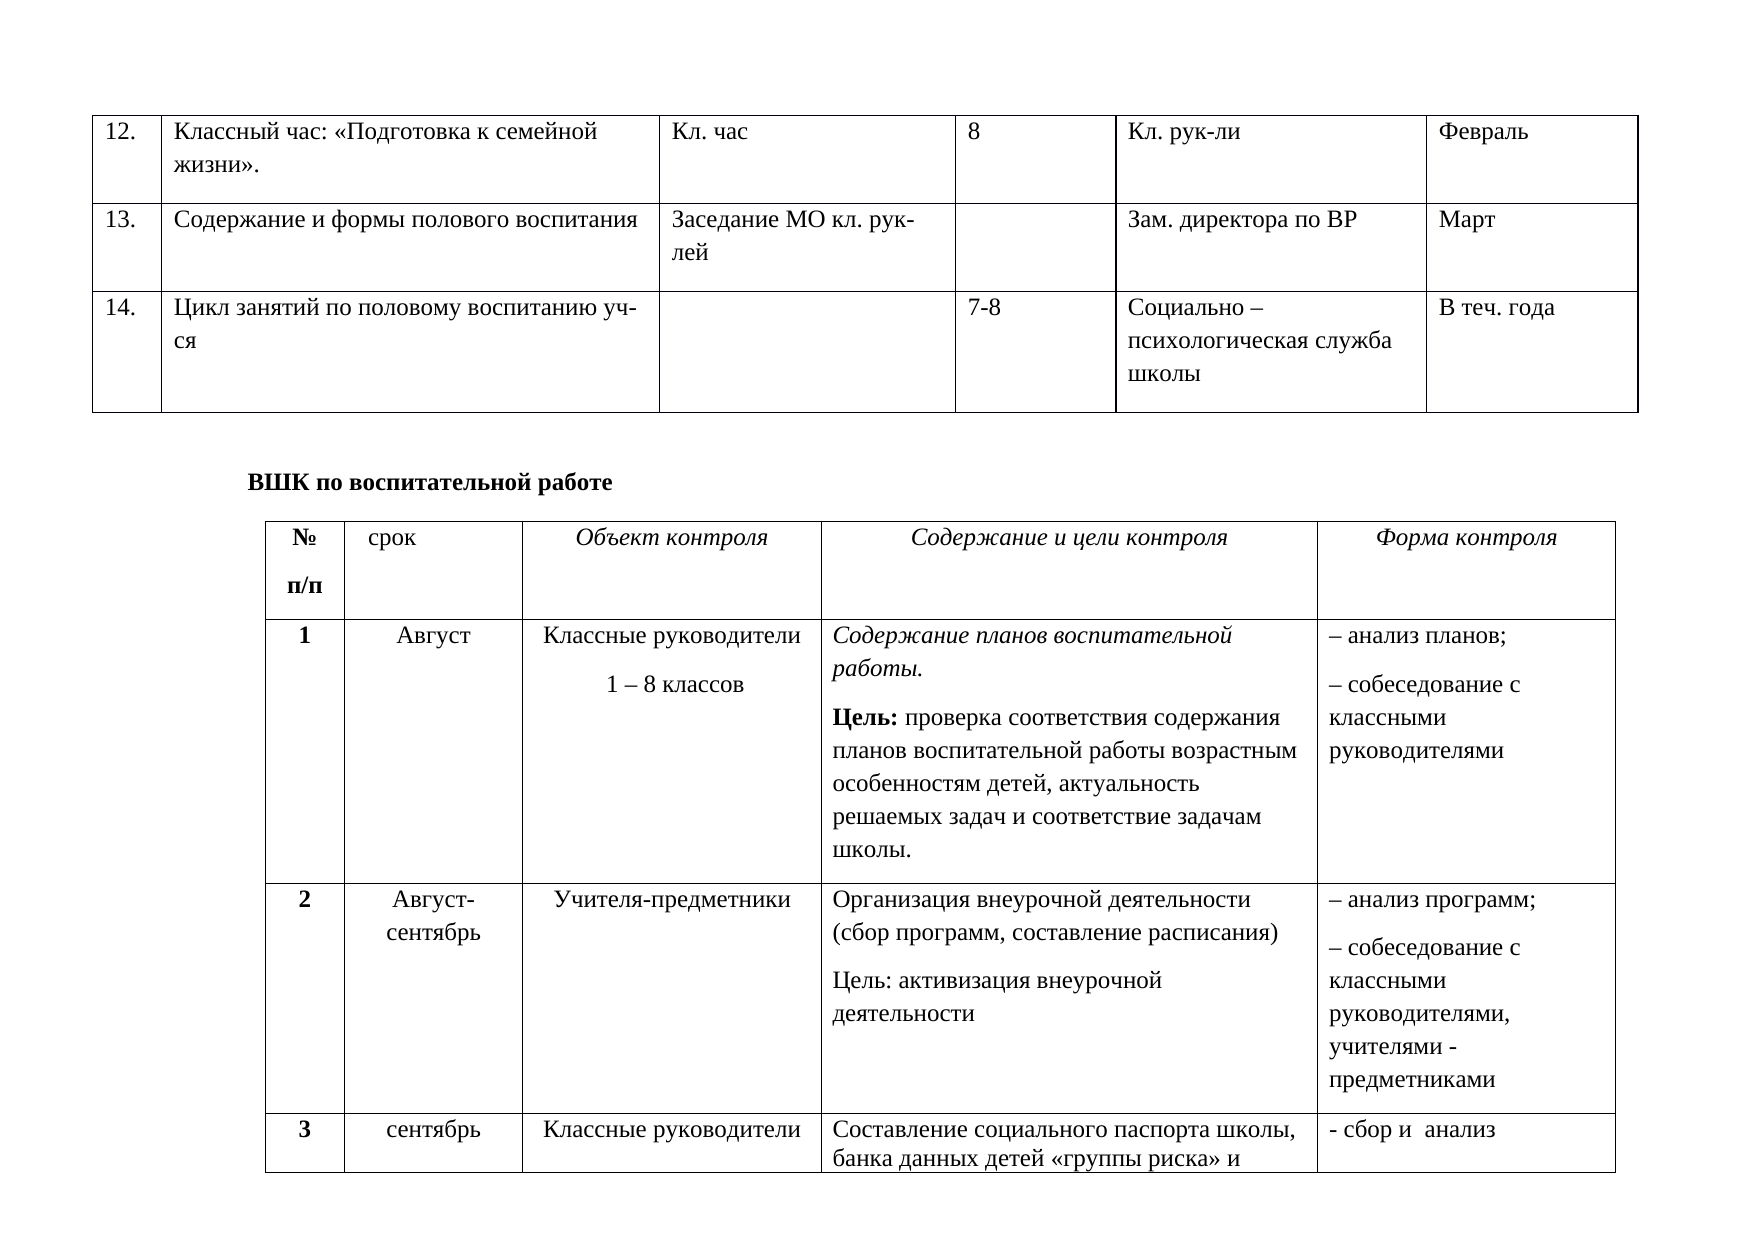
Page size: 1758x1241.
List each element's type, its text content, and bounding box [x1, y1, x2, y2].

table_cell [822, 1114, 1317, 1172]
table_cell Заседание МО кл. рук-лей [660, 204, 955, 291]
table_cell – анализ планов; – собеседование с классными руководителями [1318, 620, 1615, 883]
table_cell [660, 292, 955, 412]
table_cell сентябрь [345, 1114, 522, 1172]
table_header Объект контроля [523, 522, 821, 619]
table_cell 12. [93, 116, 161, 203]
table_cell Кл. рук-ли [1117, 116, 1426, 203]
text ВШК по воспитательной работе [103, 467, 1726, 496]
table_cell Март [1427, 204, 1637, 291]
table_cell Учителя-предметники [523, 884, 821, 1113]
table_cell Классные руководители 1 – 8 классов [523, 620, 821, 883]
table_cell Август-сентябрь [345, 884, 522, 1113]
table_cell Организация внеурочной деятельности (сбор программ, составление расписания) Цель: активизация внеурочной деятельности [822, 884, 1317, 1113]
table_cell Кл. час [660, 116, 955, 203]
table_cell Классный час: «Подготовка к семейной жизни». [162, 116, 659, 203]
table_cell Социально – психологическая служба школы [1117, 292, 1426, 412]
table_cell 14. [93, 292, 161, 412]
table_cell – анализ программ; – собеседование с классными руководителями, учителями -предметниками [1318, 884, 1615, 1113]
table_cell Содержание планов воспитательной работы. Цель: проверка соответствия содержания планов воспитательной работы возрастным особенностям детей, актуальность решаемых задач и соответствие задачам школы. [822, 620, 1317, 883]
table_header № п/п [266, 522, 344, 619]
table_cell 3 [266, 1114, 344, 1172]
table_cell [956, 204, 1115, 291]
table_header Форма контроля [1318, 522, 1615, 619]
table_cell В теч. года [1427, 292, 1637, 412]
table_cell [1318, 1114, 1615, 1172]
table_cell 13. [93, 204, 161, 291]
table_header срок [345, 522, 522, 619]
table_header Содержание и цели контроля [822, 522, 1317, 619]
table_cell Август [345, 620, 522, 883]
table_cell Содержание и формы полового воспитания [162, 204, 659, 291]
table_cell Зам. директора по ВР [1117, 204, 1426, 291]
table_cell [523, 1114, 821, 1172]
table_cell Цикл занятий по половому воспитанию уч-ся [162, 292, 659, 412]
table_cell 7-8 [956, 292, 1115, 412]
table_cell Февраль [1427, 116, 1637, 203]
table_cell 8 [956, 116, 1115, 203]
table_cell 2 [266, 884, 344, 1113]
table_cell 1 [266, 620, 344, 883]
